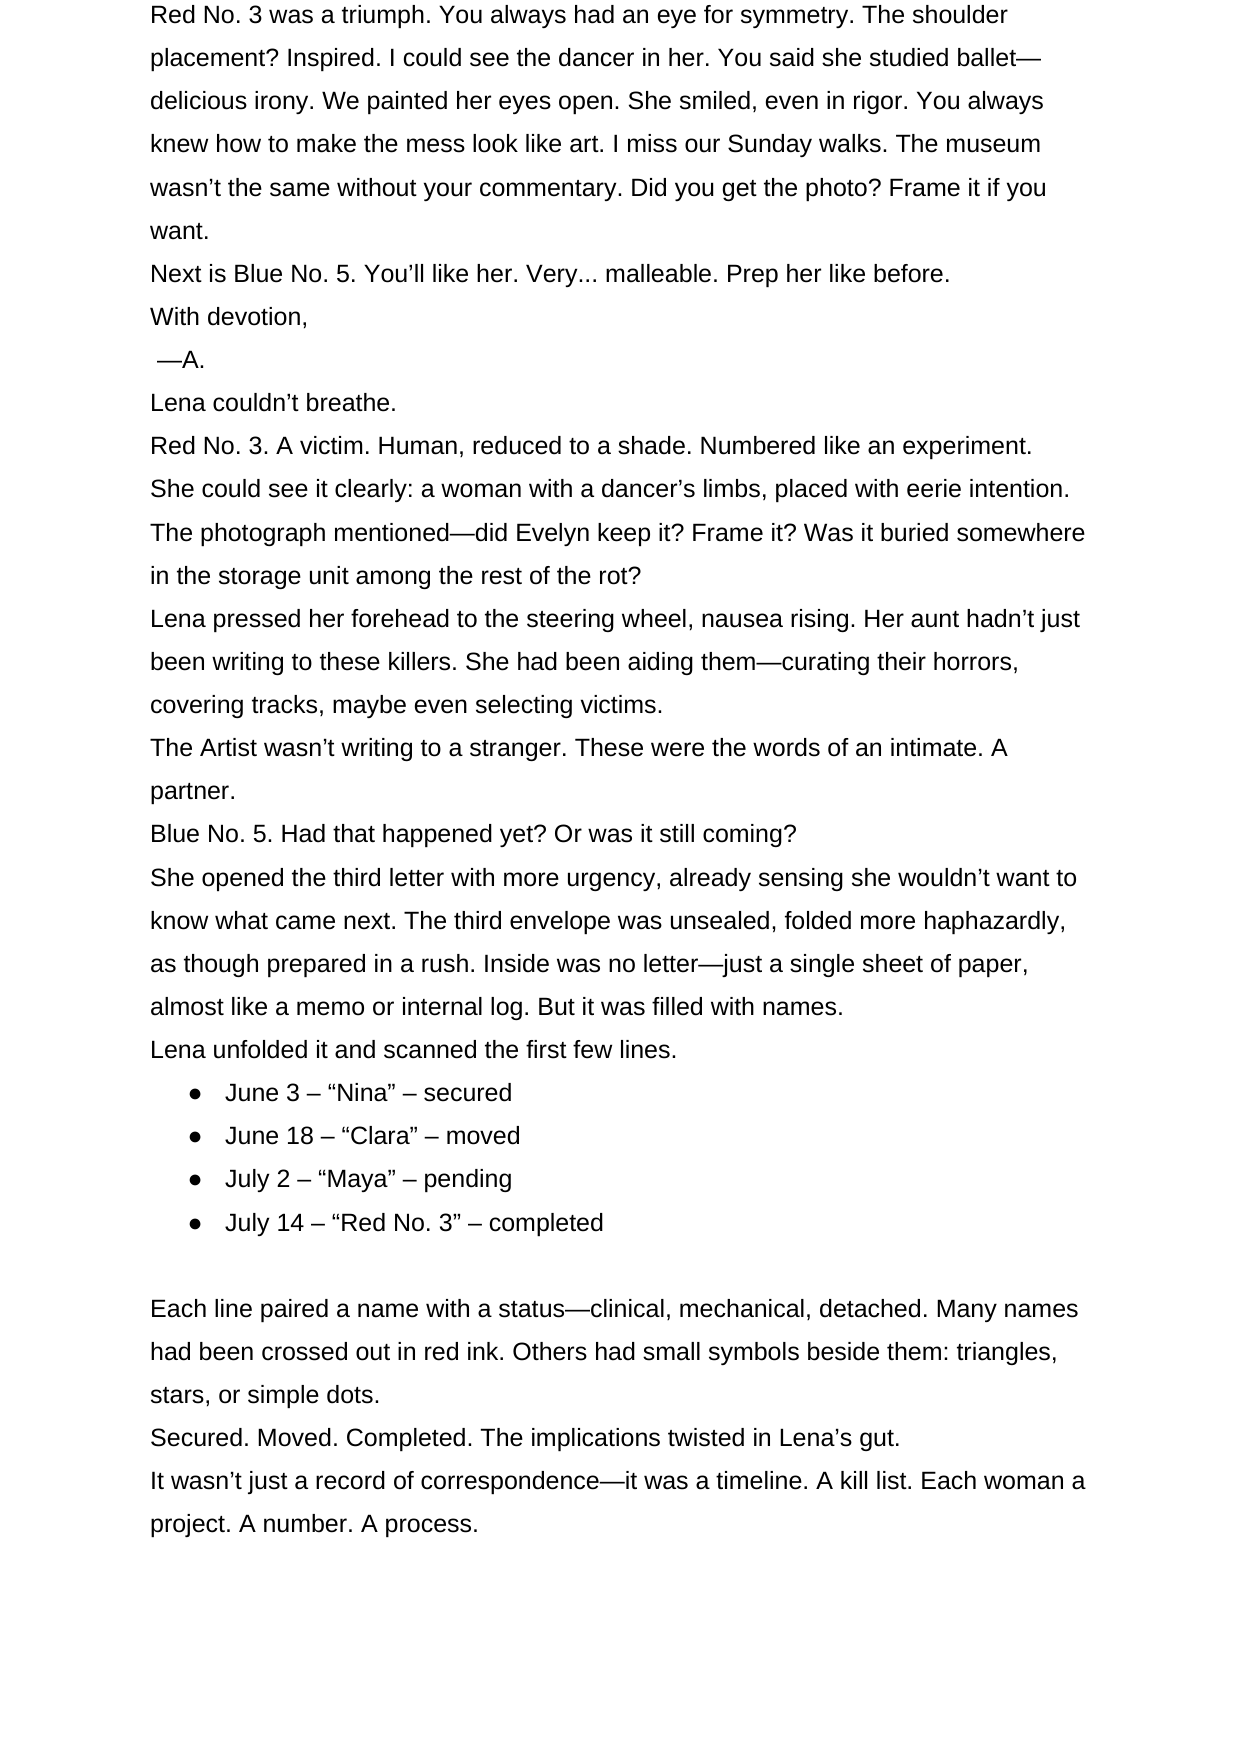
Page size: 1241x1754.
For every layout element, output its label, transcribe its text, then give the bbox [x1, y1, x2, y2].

text Lena unfolded it and scanned the first few lines. [150, 1035, 1090, 1064]
text She opened the third letter with more urgency, already sensing she wouldn’t want to know what came next. The third envelope was unsealed, folded more haphazardly, as though prepared in a rush. Inside was no letter—just a single sheet of paper, almost like a memo or internal log. But it was filled with names. [150, 862, 1090, 1021]
text Lena couldn’t breathe. [150, 388, 1090, 417]
text She could see it clearly: a woman with a dancer’s limbs, placed with eerie intention. The photograph mentioned—did Evelyn keep it? Frame it? Was it buried somewhere in the storage unit among the rest of the rot? [150, 474, 1090, 589]
text Blue No. 5. Had that happened yet? Or was it still coming? [150, 819, 1090, 848]
list July 2 – “Maya” – pending [187, 1164, 1090, 1193]
text Secured. Moved. Completed. The implications twisted in Lena’s gut. [150, 1423, 1090, 1452]
text With devotion, —A. [150, 302, 1090, 374]
list June 18 – “Clara” – moved [187, 1121, 1090, 1150]
text Each line paired a name with a status—clinical, mechanical, detached. Many names had been crossed out in red ink. Others had small symbols beside them: triangles, stars, or simple dots. [150, 1294, 1090, 1409]
text It wasn’t just a record of correspondence—it was a timeline. A kill list. Each woman a project. A number. A process. [150, 1466, 1090, 1538]
text Next is Blue No. 5. You’ll like her. Very... malleable. Prep her like before. [150, 259, 1090, 287]
text The Artist wasn’t writing to a stranger. These were the words of an intimate. A partner. [150, 733, 1090, 805]
list July 14 – “Red No. 3” – completed [187, 1207, 1090, 1236]
list June 3 – “Nina” – secured [187, 1078, 1090, 1107]
text Lena pressed her forehead to the steering wheel, nausea rising. Her aunt hadn’t just been writing to these killers. She had been aiding them—curating their horrors, covering tracks, maybe even selecting victims. [150, 604, 1090, 719]
text Red No. 3. A victim. Human, reduced to a shade. Numbered like an experiment. [150, 431, 1090, 460]
text Red No. 3 was a triumph. You always had an eye for symmetry. The shoulder placement? Inspired. I could see the dancer in her. You said she studied ballet—delicious irony. We painted her eyes open. She smiled, even in rigor. You always knew how to make the mess look like art. I miss our Sunday walks. The museum wasn’t the same without your commentary. Did you get the photo? Frame it if you want. [150, 0, 1090, 244]
